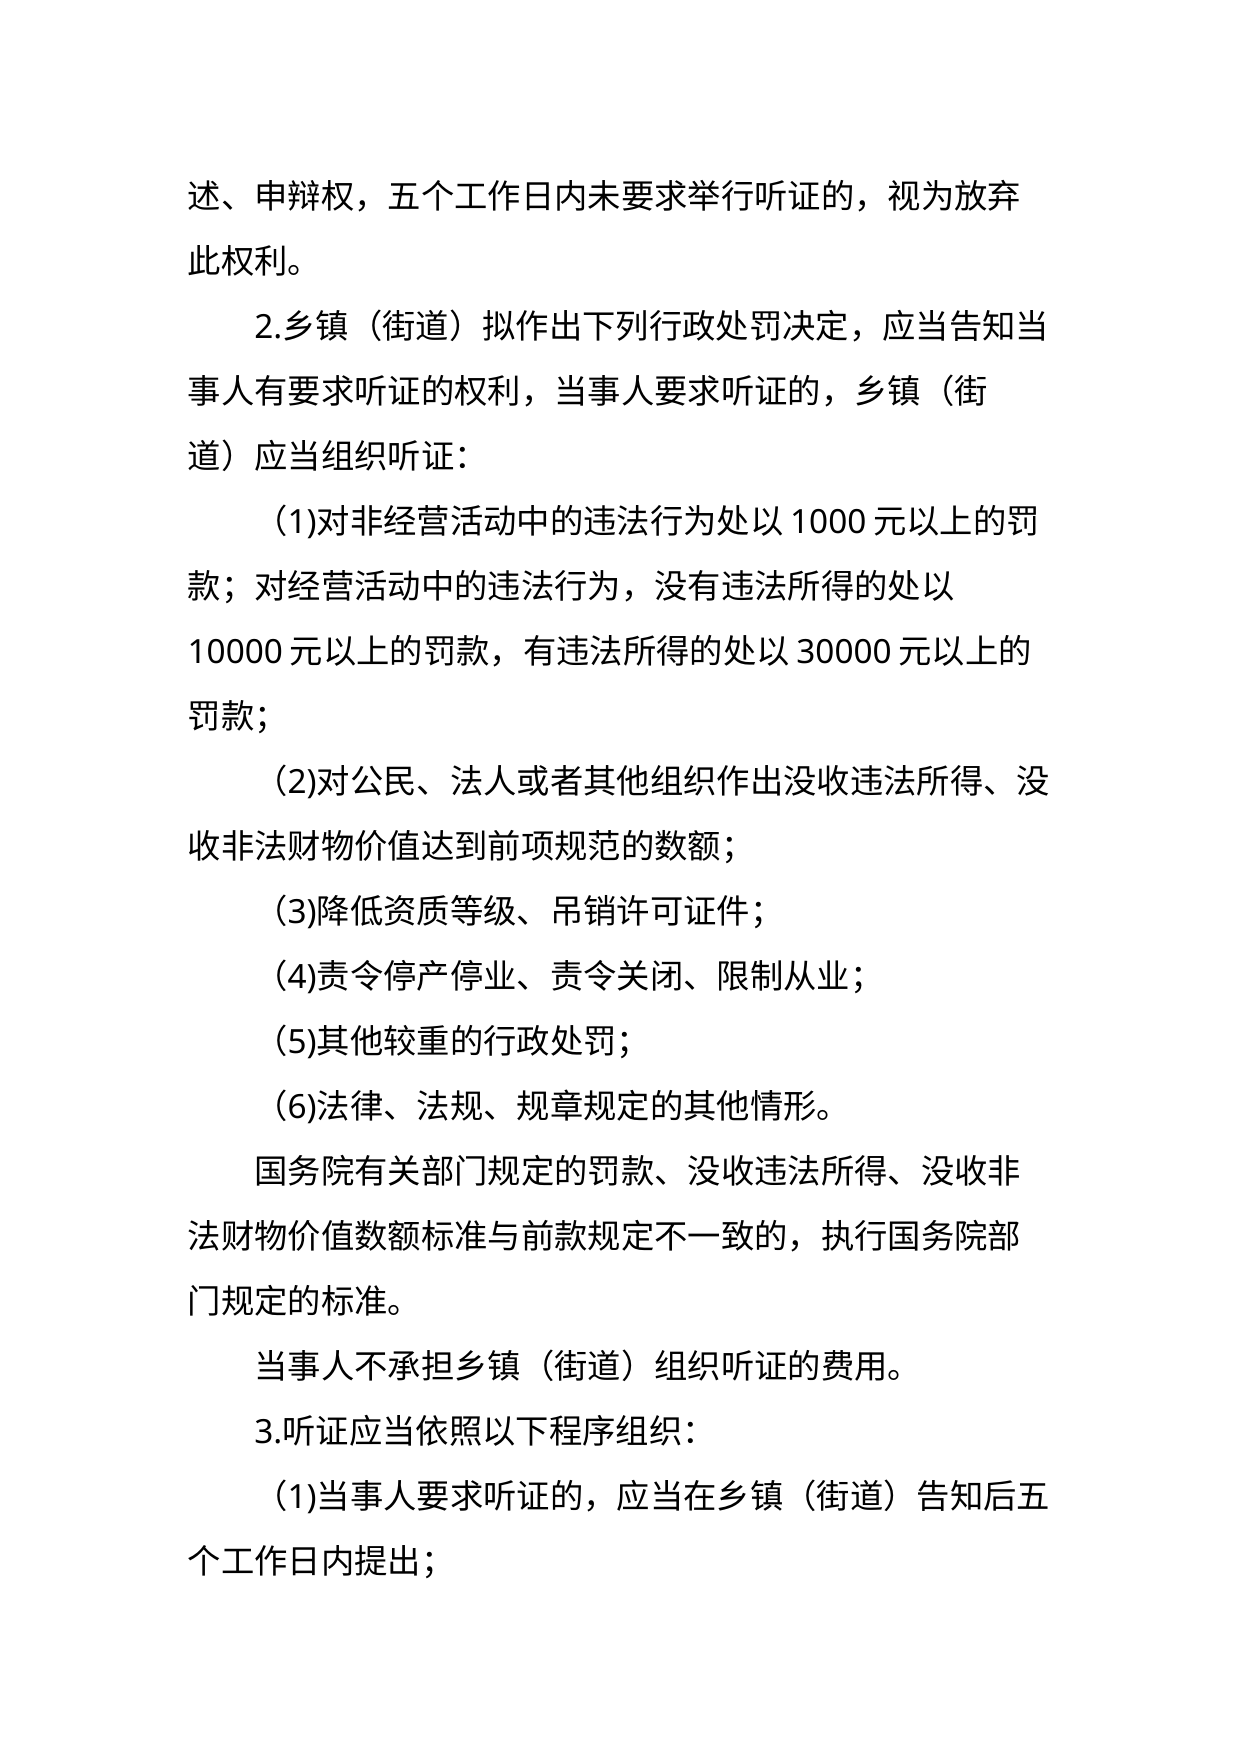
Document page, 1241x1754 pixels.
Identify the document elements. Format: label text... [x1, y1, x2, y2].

text （2)对公民、法人或者其他组织作出没收违法所得、没收非法财物价值达到前项规范的数额； [187, 747, 1053, 877]
text 国务院有关部门规定的罚款、没收违法所得、没收非法财物价值数额标准与前款规定不一致的，执行国务院部门规定的标准。 [187, 1137, 1053, 1332]
text （1)对非经营活动中的违法行为处以1000元以上的罚款；对经营活动中的违法行为，没有违法所得的处以10000元以上的罚款，有违法所得的处以30000元以上的罚款； [187, 487, 1053, 747]
text 2.乡镇（街道）拟作出下列行政处罚决定，应当告知当事人有要求听证的权利，当事人要求听证的，乡镇（街道）应当组织听证： [187, 292, 1053, 487]
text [187, 162, 1053, 292]
text 3.听证应当依照以下程序组织： [187, 1397, 1053, 1462]
text 当事人不承担乡镇（街道）组织听证的费用。 [187, 1332, 1053, 1397]
text （4)责令停产停业、责令关闭、限制从业； [187, 942, 1053, 1007]
text （6)法律、法规、规章规定的其他情形。 [187, 1072, 1053, 1137]
text （1)当事人要求听证的，应当在乡镇（街道）告知后五个工作日内提出； [187, 1462, 1053, 1592]
text （5)其他较重的行政处罚； [187, 1007, 1053, 1072]
text （3)降低资质等级、吊销许可证件； [187, 877, 1053, 942]
